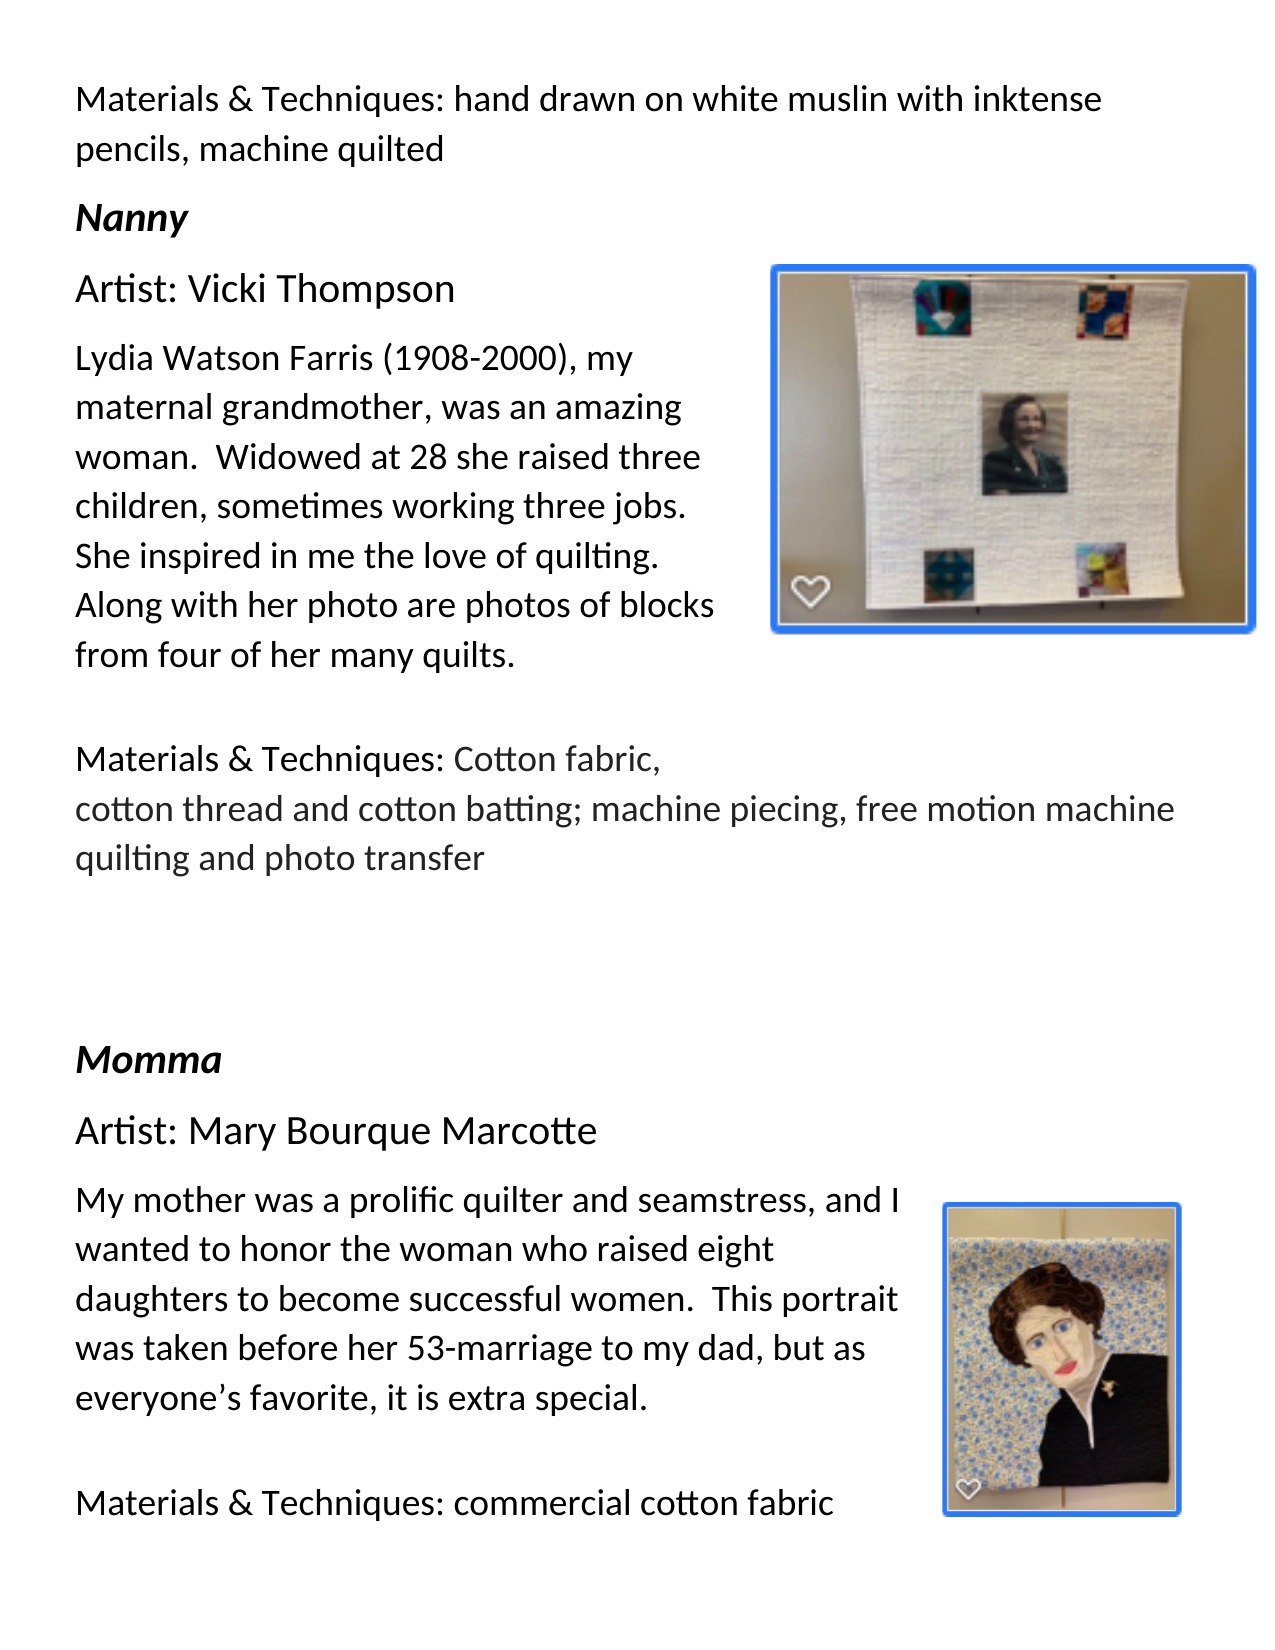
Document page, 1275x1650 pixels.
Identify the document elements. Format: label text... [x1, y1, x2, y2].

text Nanny [75, 191, 1200, 241]
text Momma [75, 1033, 1200, 1083]
text Artist: Vicki Thompson [75, 262, 1200, 313]
text Materials & Techniques: hand drawn on white muslin with inktense pencils, machine quilted [75, 75, 1200, 170]
text Lydia Watson Farris (1908-2000), my maternal grandmother, was an amazing woman. Widowed at 28 she raised three children, sometimes working three jobs. She inspired in me the love of quilting. Along with her photo are photos of blocks from four of her many quilts. [75, 334, 770, 676]
picture [770, 264, 1257, 751]
text Materials & Techniques: commercial cotton fabric [75, 1478, 1200, 1524]
picture [942, 1202, 1257, 1517]
text Materials & Techniques: Cotton fabric, cotton thread and cotton batting; machine piecing, free motion machine quilting and photo transfer [75, 735, 1200, 880]
text My mother was a prolific quilter and seamstress, and I wanted to honor the woman who raised eight daughters to become successful women. This portrait was taken before her 53-marriage to my dad, but as everyone’s favorite, it is extra special. [75, 1176, 1200, 1419]
text Artist: Mary Bourque Marcotte [75, 1104, 1200, 1155]
